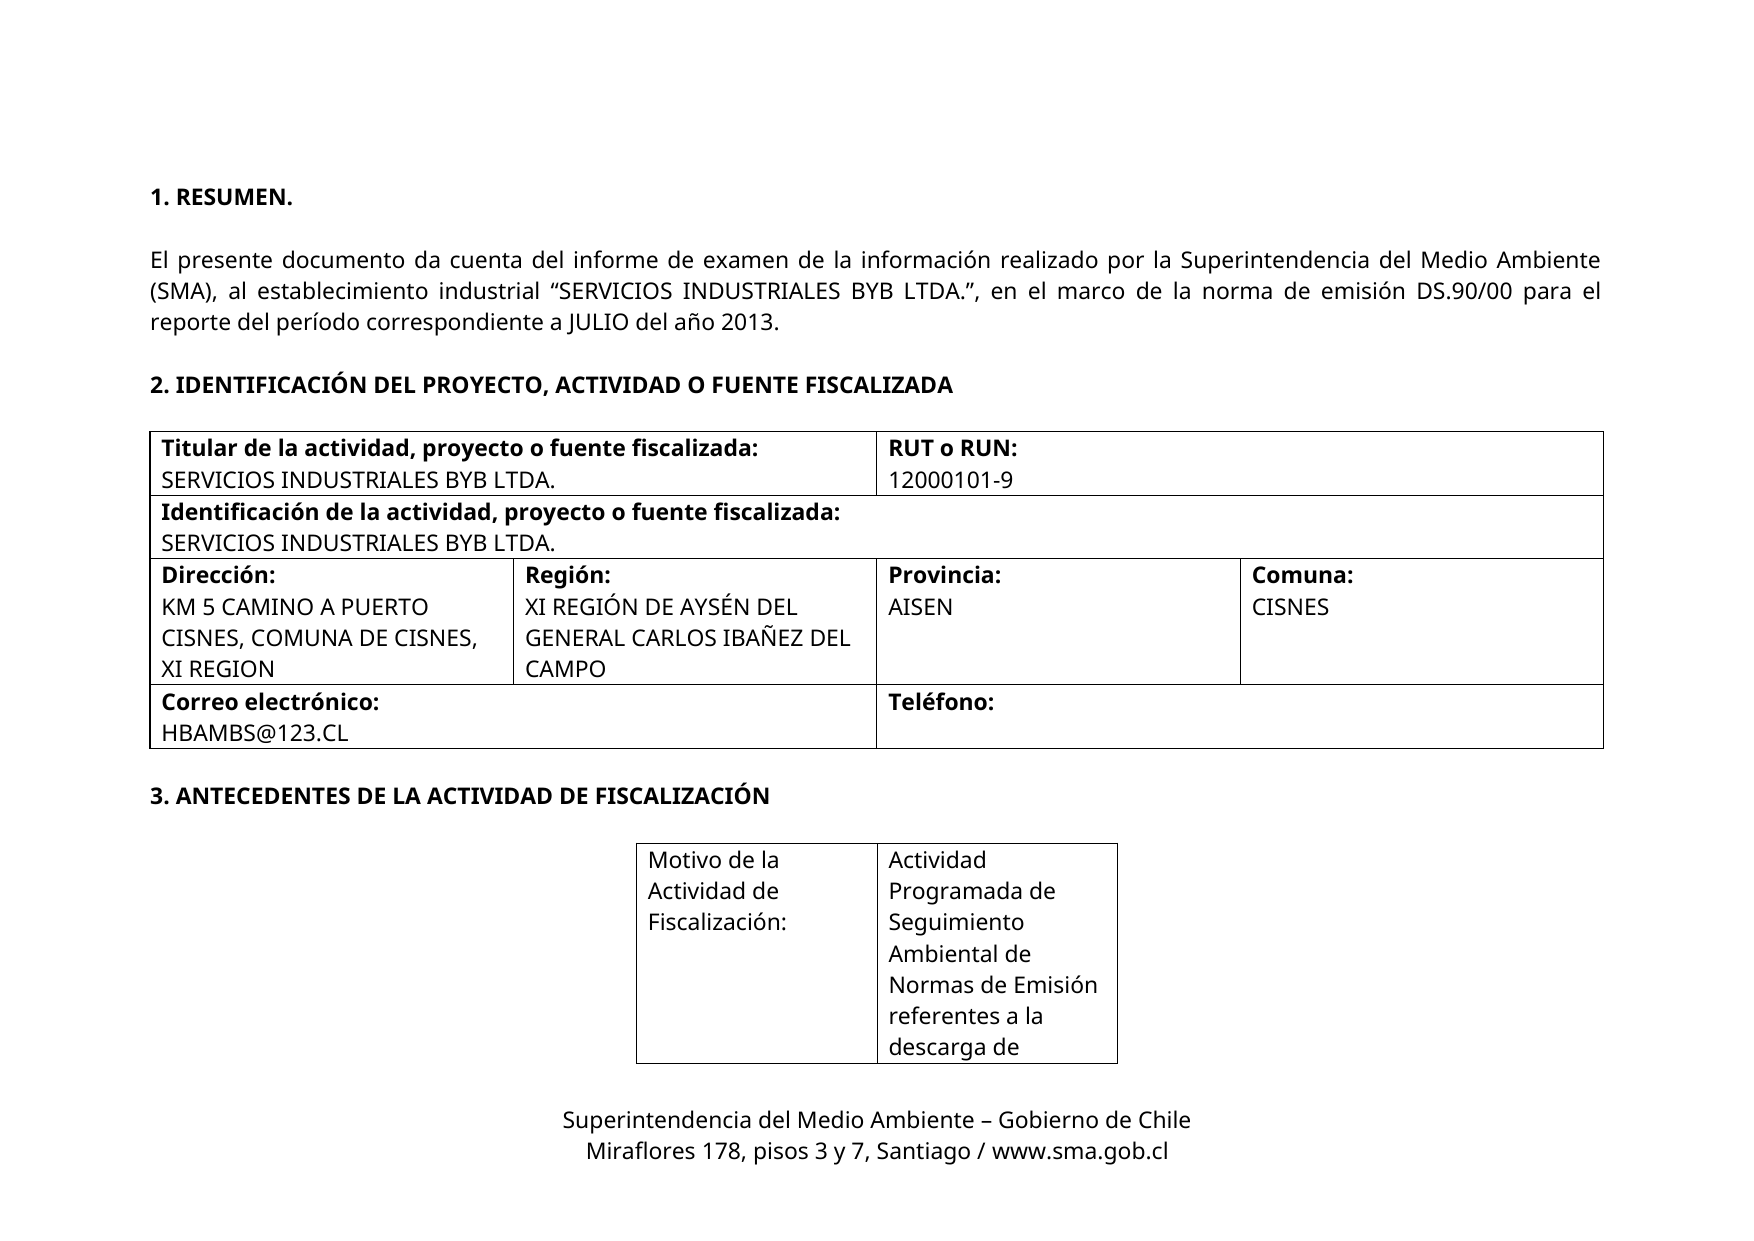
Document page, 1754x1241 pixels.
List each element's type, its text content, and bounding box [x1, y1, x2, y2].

text El presente documento da cuenta del informe de examen de la información realizado por la Superintendencia del Medio Ambiente (SMA), al establecimiento industrial “SERVICIOS INDUSTRIALES BYB LTDA.”, en el marco de la norma de emisión DS.90/00 para el reporte del período correspondiente a JULIO del año 2013. [150, 212, 1604, 337]
text 2. IDENTIFICACIÓN DEL PROYECTO, ACTIVIDAD O FUENTE FISCALIZADA [150, 337, 1604, 400]
table_header Titular de la actividad, proyecto o fuente fiscalizada: SERVICIOS INDUSTRIALES BYB LTDA. [151, 432, 876, 495]
text 1. RESUMEN. [150, 150, 1604, 212]
table_cell Región: XI REGIÓN DE AYSÉN DEL GENERAL CARLOS IBAÑEZ DEL CAMPO [514, 559, 876, 684]
table_cell Provincia: AISEN [877, 559, 1240, 684]
table_cell Correo electrónico: HBAMBS@123.CL [151, 685, 876, 748]
text 3. ANTECEDENTES DE LA ACTIVIDAD DE FISCALIZACIÓN [150, 749, 1604, 811]
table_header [637, 844, 877, 1062]
table_cell Comuna: CISNES [1241, 559, 1603, 684]
table_cell Dirección: KM 5 CAMINO A PUERTO CISNES, COMUNA DE CISNES, XI REGION [151, 559, 513, 684]
table_header RUT o RUN: 12000101-9 [877, 432, 1603, 495]
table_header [878, 844, 1117, 1062]
table_cell Teléfono: [877, 685, 1603, 748]
table_cell Identificación de la actividad, proyecto o fuente fiscalizada: SERVICIOS INDUSTRIALES BYB LTDA. [151, 496, 1603, 558]
